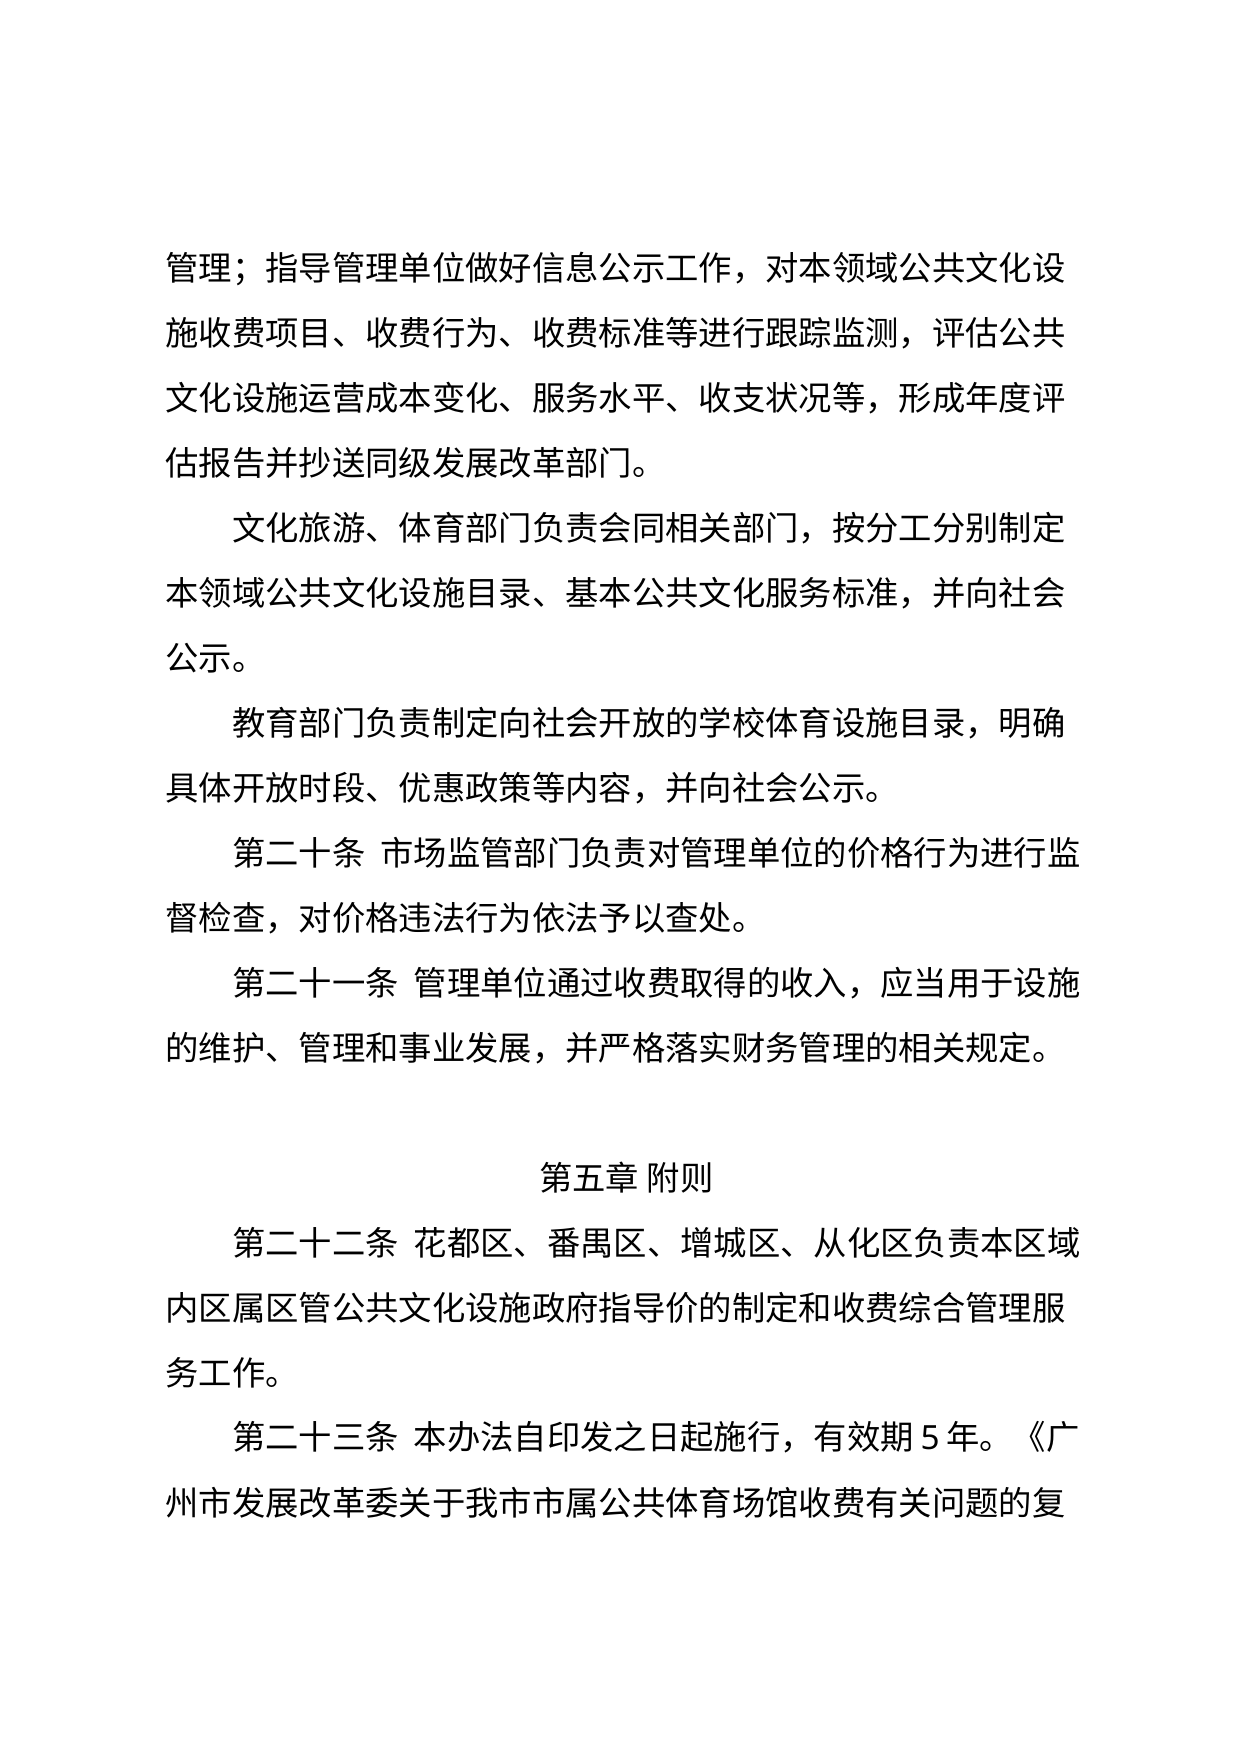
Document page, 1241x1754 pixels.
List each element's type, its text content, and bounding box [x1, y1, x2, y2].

text 第二十二条 花都区、番禺区、增城区、从化区负责本区域内区属区管公共文化设施政府指导价的制定和收费综合管理服务工作。 [165, 1208, 1087, 1403]
text 教育部门负责制定向社会开放的学校体育设施目录，明确具体开放时段、优惠政策等内容，并向社会公示。 [165, 688, 1087, 818]
text 第二十一条 管理单位通过收费取得的收入，应当用于设施的维护、管理和事业发展，并严格落实财务管理的相关规定。 [165, 948, 1087, 1078]
text 第五章 附则 [165, 1143, 1087, 1208]
text 文化旅游、体育部门负责会同相关部门，按分工分别制定本领域公共文化设施目录、基本公共文化服务标准，并向社会公示。 [165, 493, 1087, 688]
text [165, 1403, 1087, 1533]
text 第二十条 市场监管部门负责对管理单位的价格行为进行监督检查，对价格违法行为依法予以查处。 [165, 818, 1087, 948]
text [165, 233, 1087, 493]
